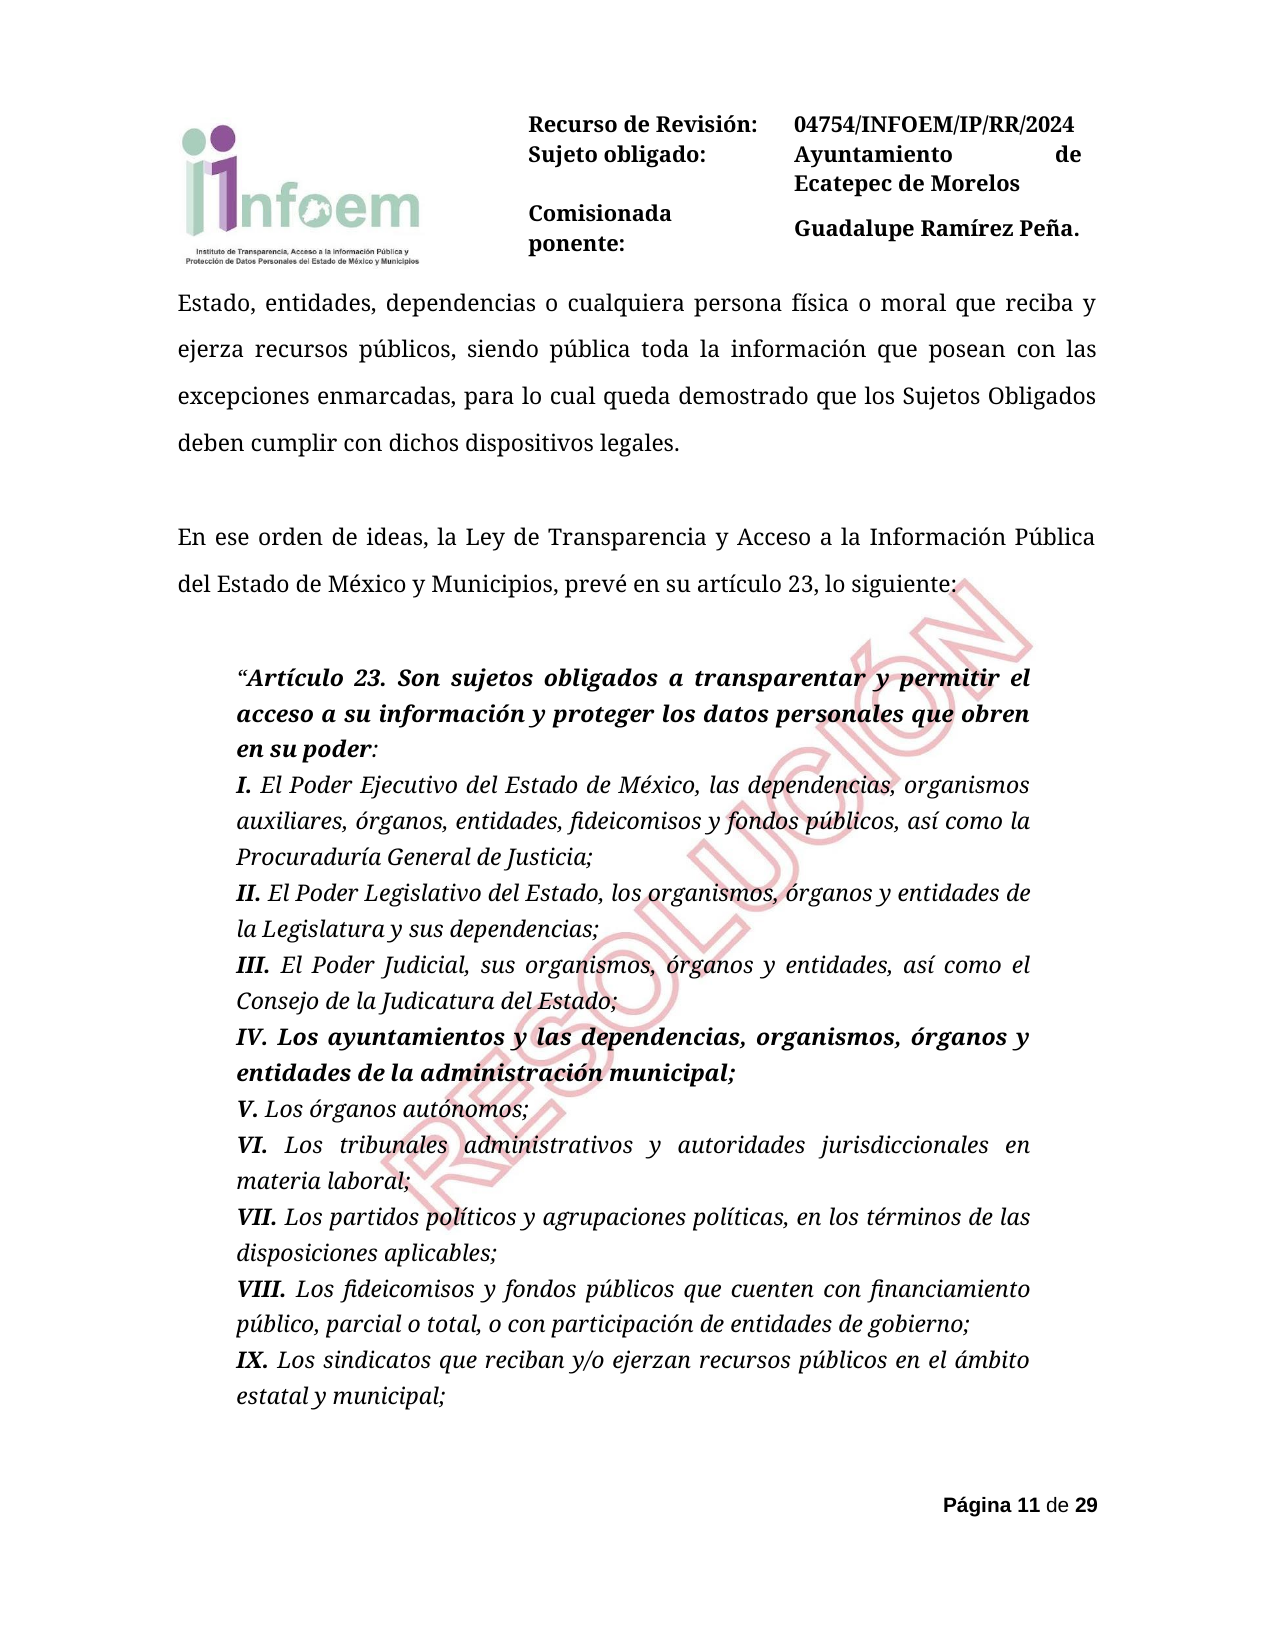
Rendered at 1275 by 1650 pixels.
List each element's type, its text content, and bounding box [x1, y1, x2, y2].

text II. El Poder Legislativo del Estado, los organismos, órganos y entidades de la Legislatura y sus dependencias; [236, 877, 1034, 944]
text “Artículo 23. Son sujetos obligados a transparentar y permitir el acceso a su información y proteger los datos personales que obren en su poder: [236, 662, 1034, 765]
text VIII. Los fideicomisos y fondos públicos que cuenten con financiamiento público, parcial o total, o con participación de entidades de gobierno; [236, 1272, 1034, 1340]
text I. El Poder Ejecutivo del Estado de México, las dependencias, organismos auxiliares, órganos, entidades, fideicomisos y fondos públicos, así como la Procuraduría General de Justicia; [236, 769, 1034, 872]
text VI. Los tribunales administrativos y autoridades jurisdiccionales en materia laboral; [236, 1129, 1034, 1196]
text IV. Los ayuntamientos y las dependencias, organismos, órganos y entidades de la administración municipal; [236, 1021, 1034, 1088]
text IX. Los sindicatos que reciban y/o ejerzan recursos públicos en el ámbito estatal y municipal; [236, 1344, 1034, 1412]
text En ese orden de ideas, la Ley de Transparencia y Acceso a la Información Pública del Estado de México y Municipios, prevé en su artículo 23, lo siguiente: [177, 521, 1098, 599]
text V. Los órganos autónomos; [236, 1093, 1034, 1124]
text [177, 287, 1098, 458]
text VII. Los partidos políticos y agrupaciones políticas, en los términos de las disposiciones aplicables; [236, 1201, 1034, 1268]
text III. El Poder Judicial, sus organismos, órganos y entidades, así como el Consejo de la Judicatura del Estado; [236, 949, 1034, 1016]
picture [64, 65, 1275, 1650]
